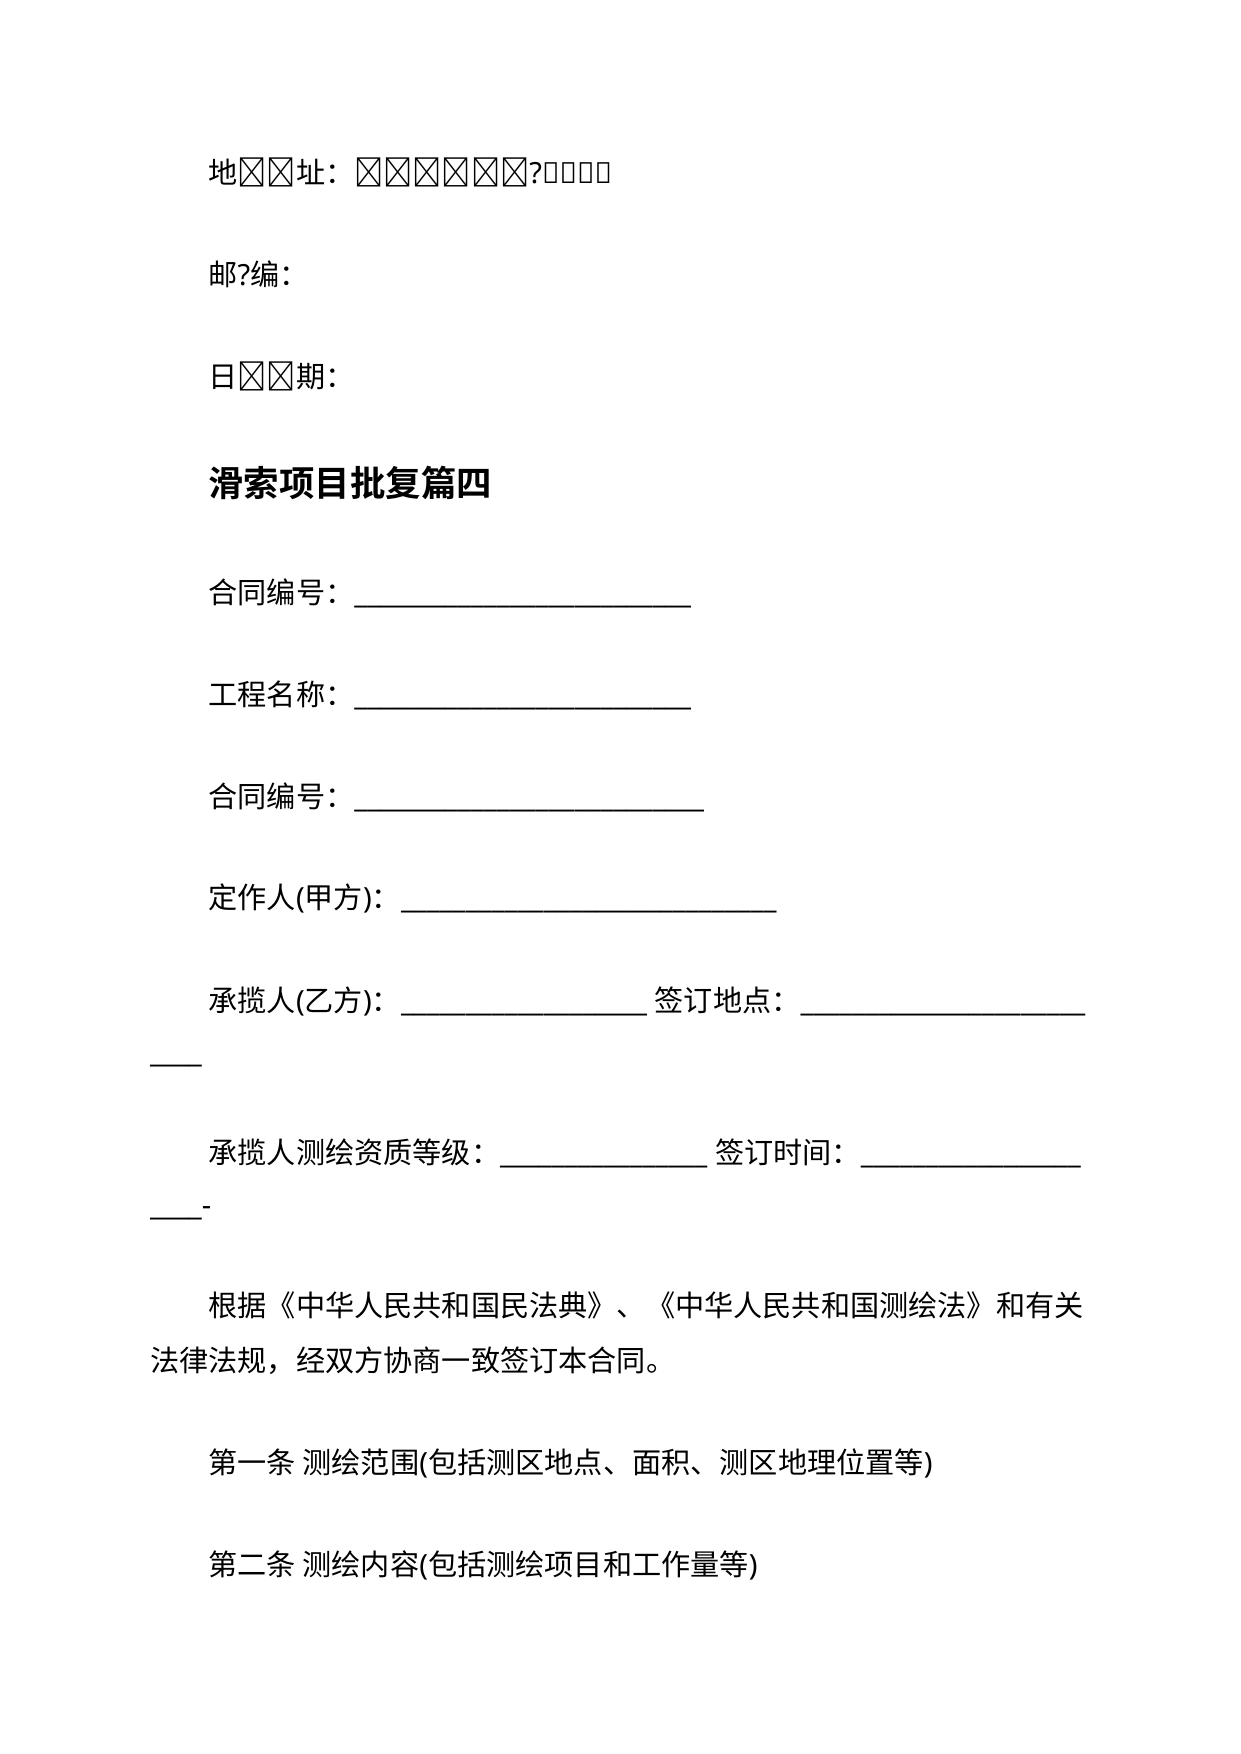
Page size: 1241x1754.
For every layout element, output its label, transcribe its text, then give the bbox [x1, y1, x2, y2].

text 根据《中华人民共和国民法典》、《中华人民共和国测绘法》和有关法律法规，经双方协商一致签订本合同。 [150, 1282, 1090, 1380]
text 工程名称：__________________________ [150, 671, 1090, 713]
text 定作人(甲方)：_____________________________ [150, 875, 1090, 917]
text 合同编号：___________________________ [150, 773, 1090, 816]
text 承揽人(乙方)：___________________ 签订地点：__________________________ [150, 977, 1090, 1071]
text 滑索项目批复篇四 [150, 456, 1090, 507]
text 地址：? [150, 150, 1090, 192]
text 邮?编： [150, 252, 1090, 294]
text 第二条 测绘内容(包括测绘项目和工作量等) [150, 1541, 1090, 1583]
text 合同编号：__________________________ [150, 569, 1090, 612]
text 日期： [150, 354, 1090, 396]
text 第一条 测绘范围(包括测区地点、面积、测区地理位置等) [150, 1439, 1090, 1482]
text 承揽人测绘资质等级：________________ 签订时间：_____________________- [150, 1130, 1090, 1224]
